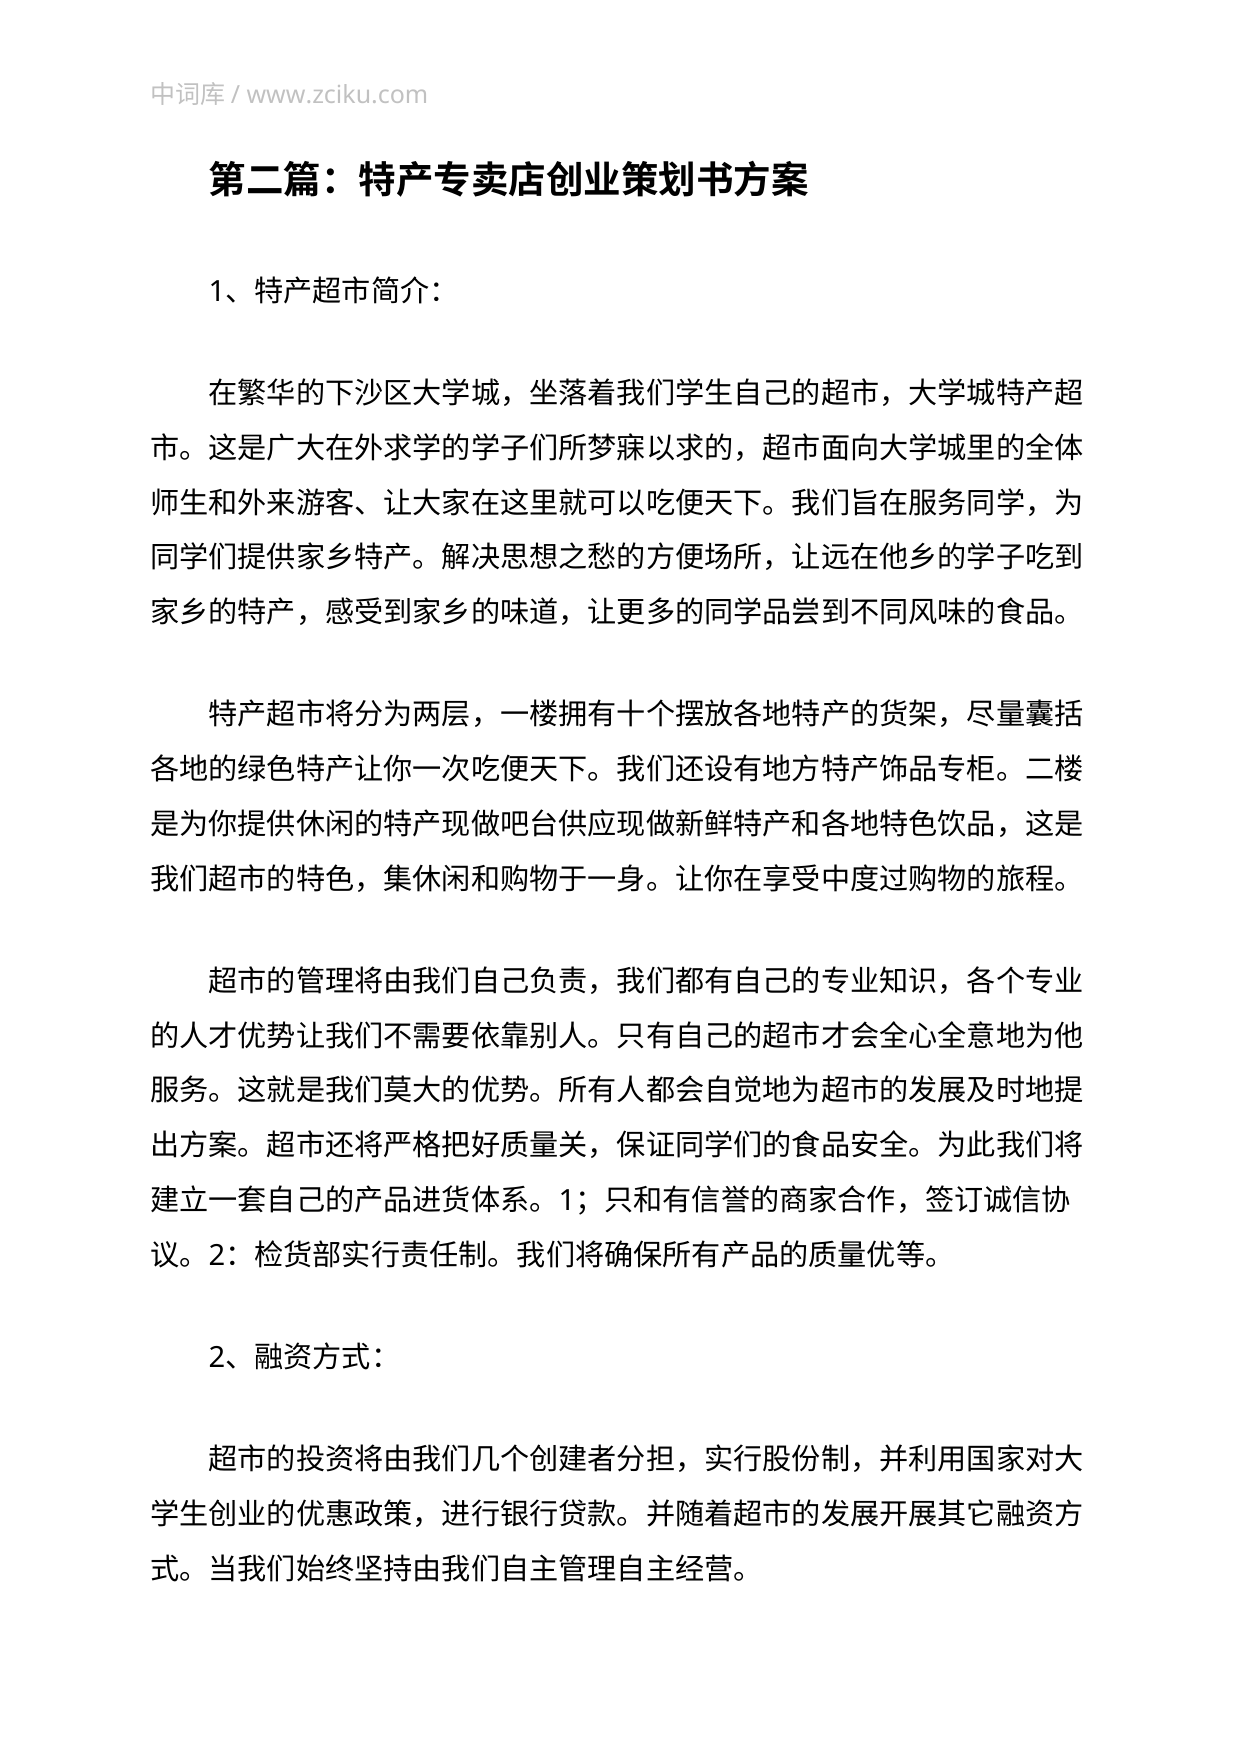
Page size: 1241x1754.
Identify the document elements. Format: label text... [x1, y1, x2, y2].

text 特产超市将分为两层，一楼拥有十个摆放各地特产的货架，尽量囊括各地的绿色特产让你一次吃便天下。我们还设有地方特产饰品专柜。二楼是为你提供休闲的特产现做吧台供应现做新鲜特产和各地特色饮品，这是我们超市的特色，集休闲和购物于一身。让你在享受中度过购物的旅程。 [150, 691, 1090, 898]
text 2、融资方式： [150, 1334, 1090, 1376]
text 1、特产超市简介： [150, 267, 1090, 310]
text 第二篇：特产专卖店创业策划书方案 [150, 150, 1090, 204]
text 在繁华的下沙区大学城，坐落着我们学生自己的超市，大学城特产超市。这是广大在外求学的学子们所梦寐以求的，超市面向大学城里的全体师生和外来游客、让大家在这里就可以吃便天下。我们旨在服务同学，为同学们提供家乡特产。解决思想之愁的方便场所，让远在他乡的学子吃到家乡的特产，感受到家乡的味道，让更多的同学品尝到不同风味的食品。 [150, 369, 1090, 631]
text 超市的投资将由我们几个创建者分担，实行股份制，并利用国家对大学生创业的优惠政策，进行银行贷款。并随着超市的发展开展其它融资方式。当我们始终坚持由我们自主管理自主经营。 [150, 1436, 1090, 1588]
text 超市的管理将由我们自己负责，我们都有自己的专业知识，各个专业的人才优势让我们不需要依靠别人。只有自己的超市才会全心全意地为他服务。这就是我们莫大的优势。所有人都会自觉地为超市的发展及时地提出方案。超市还将严格把好质量关，保证同学们的食品安全。为此我们将建立一套自己的产品进货体系。1；只和有信誉的商家合作，签订诚信协议。2：检货部实行责任制。我们将确保所有产品的质量优等。 [150, 957, 1090, 1274]
